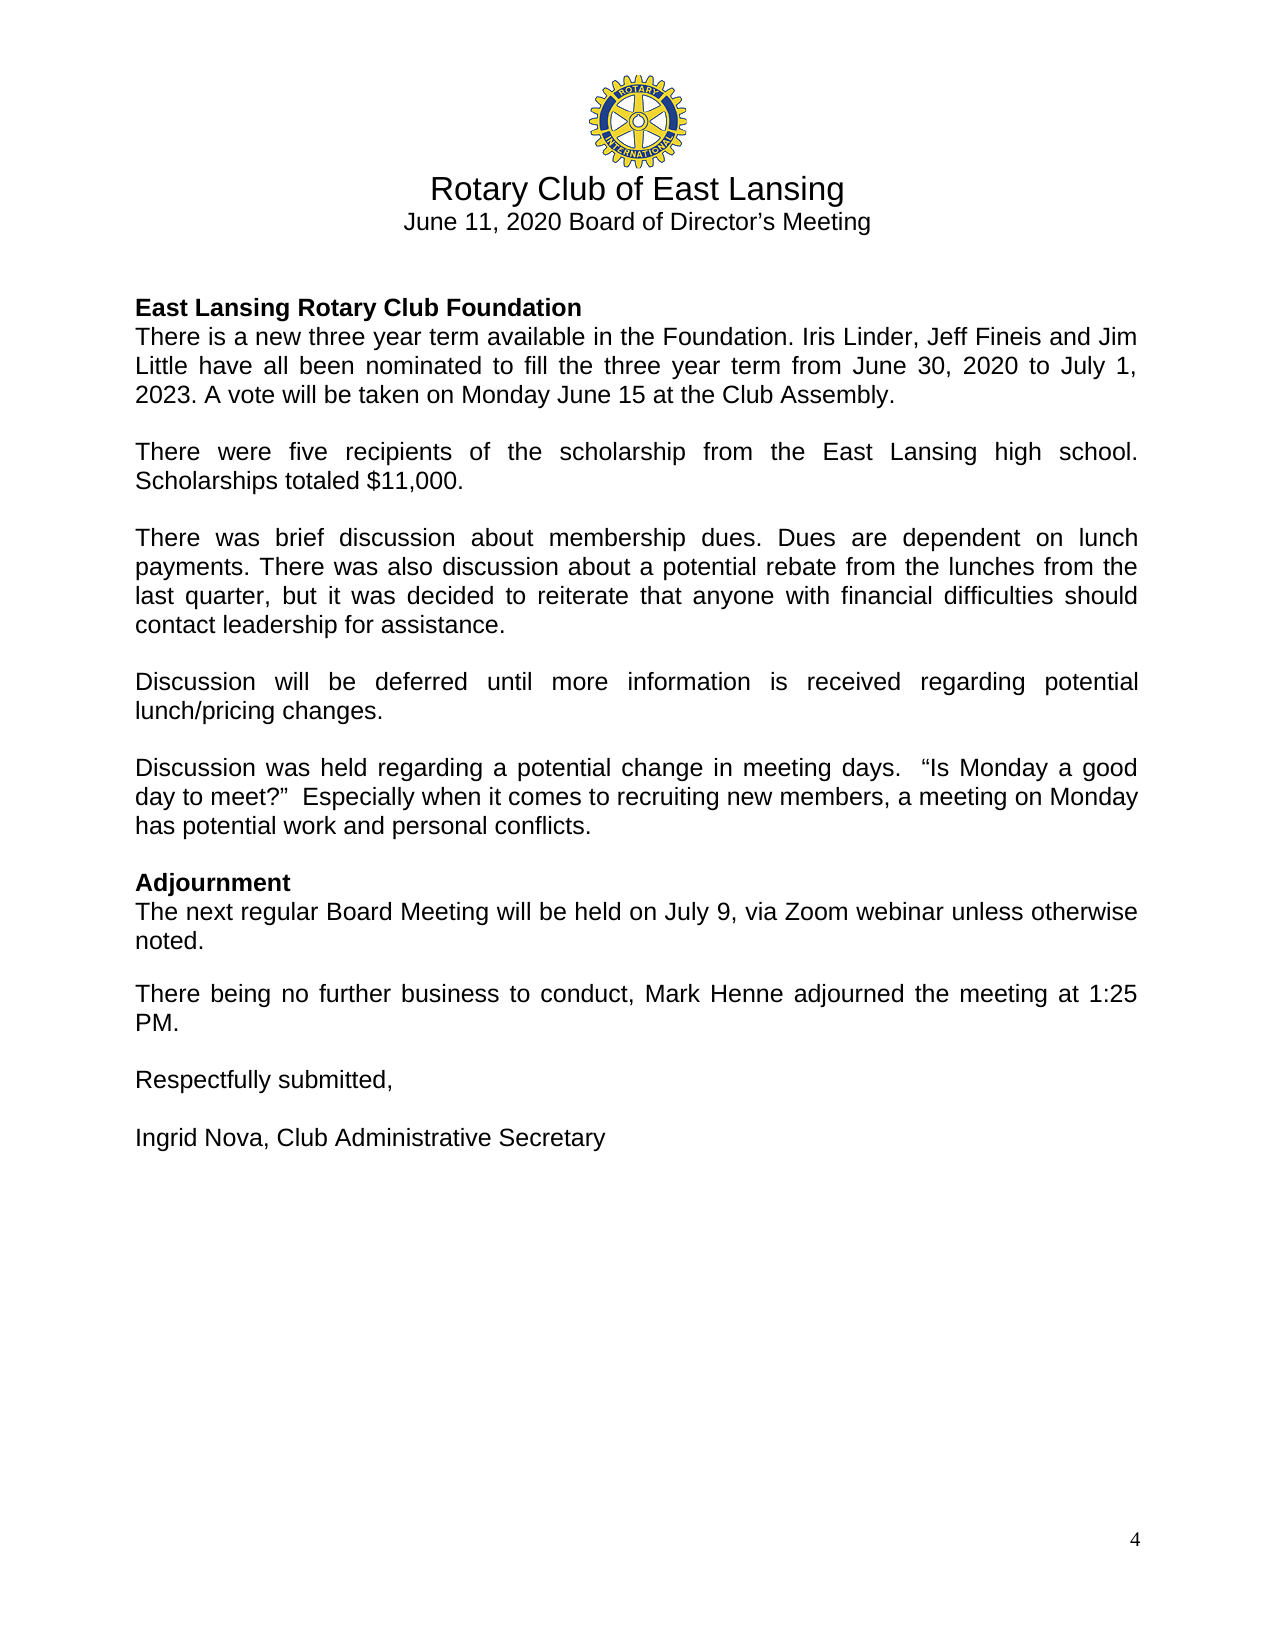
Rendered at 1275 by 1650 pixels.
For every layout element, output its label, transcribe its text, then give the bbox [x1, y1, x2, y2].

text Adjournment [135, 868, 1140, 897]
text The next regular Board Meeting will be held on July 9, via Zoom webinar unless otherwise noted. [135, 897, 1140, 955]
text Discussion was held regarding a potential change in meeting days. “Is Monday a good day to meet?” Especially when it comes to recruiting new members, a meeting on Monday has potential work and personal conflicts. [135, 753, 1140, 840]
text Discussion will be deferred until more information is received regarding potential lunch/pricing changes. [135, 667, 1140, 725]
text East Lansing Rotary Club Foundation [135, 293, 1140, 322]
text There is a new three year term available in the Foundation. Iris Linder, Jeff Fineis and Jim Little have all been nominated to fill the three year term from June 30, 2020 to July 1, 2023. A vote will be taken on Monday June 15 at the Club Assembly. [135, 322, 1140, 408]
text Ingrid Nova, Club Administrative Secretary [135, 1122, 1140, 1151]
text Respectfully submitted, [135, 1065, 1140, 1094]
picture [588, 75, 687, 169]
text There being no further business to conduct, Mark Henne adjourned the meeting at 1:25 PM. [135, 979, 1140, 1036]
text There was brief discussion about membership dues. Dues are dependent on lunch payments. There was also discussion about a potential rebate from the lunches from the last quarter, but it was decided to reiterate that anyone with financial difficulties should contact leadership for assistance. [135, 523, 1140, 638]
text There were five recipients of the scholarship from the East Lansing high school. Scholarships totaled $11,000. [135, 437, 1140, 495]
